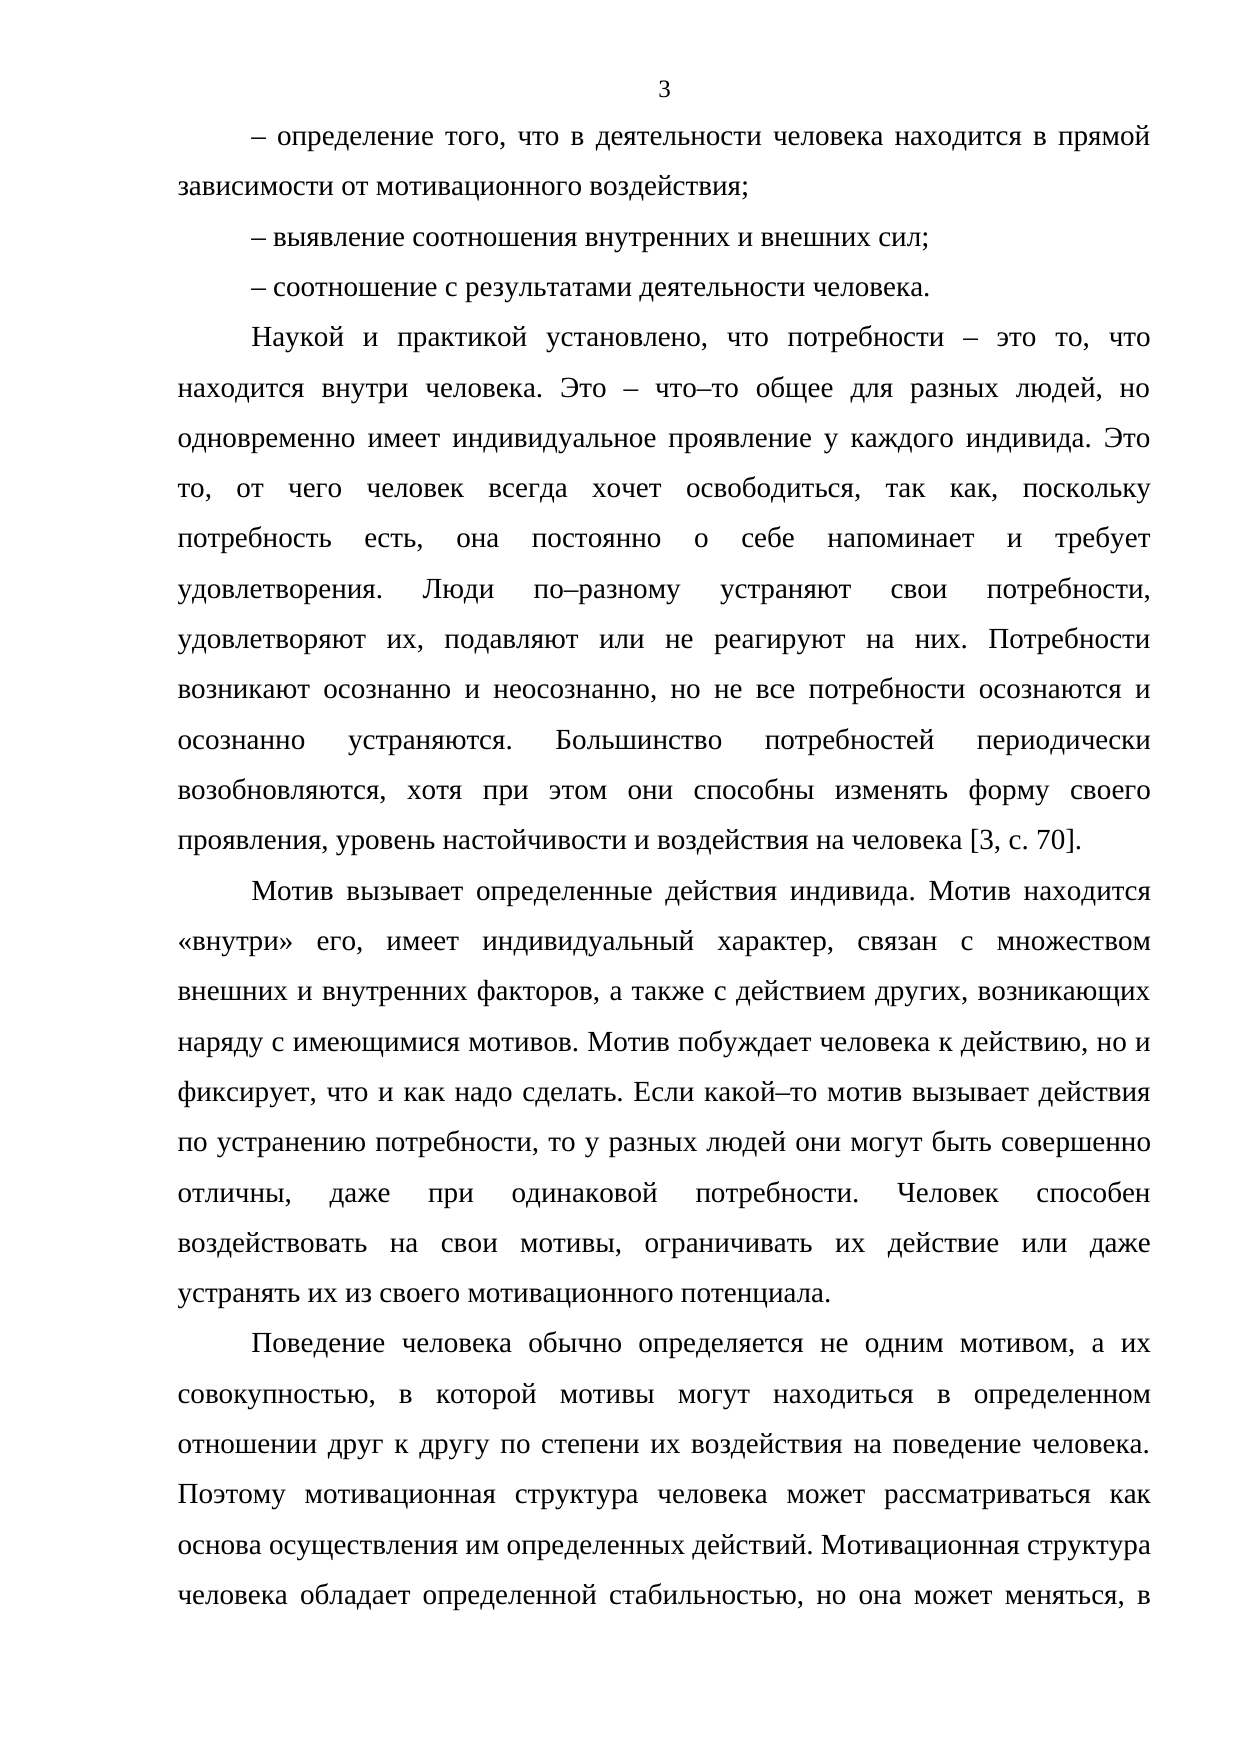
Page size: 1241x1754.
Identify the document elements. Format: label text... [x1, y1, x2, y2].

text Мотив вызывает определенные действия индивида. Мотив находится «внутри» его, имеет индивидуальный характер, связан с множеством внешних и внутренних факторов, а также с действием других, возникающих наряду с имеющимися мотивов. Мотив побуждает человека к действию, но и фиксирует, что и как надо сделать. Если какой–то мотив вызывает действия по устранению потребности, то у разных людей они могут быть совершенно отличны, даже при одинаковой потребности. Человек способен воздействовать на свои мотивы, ограничивать их действие или даже устранять их из своего мотивационного потенциала. [177, 873, 1152, 1309]
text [177, 1326, 1152, 1611]
text – соотношение с результатами деятельности человека. [177, 269, 1152, 303]
text Наукой и практикой установлено, что потребности – это то, что находится внутри человека. Это – что–то общее для разных людей, но одновременно имеет индивидуальное проявление у каждого индивида. Это то, от чего человек всегда хочет освободиться, так как, поскольку потребность есть, она постоянно о себе напоминает и требует удовлетворения. Люди по–разному устраняют свои потребности, удовлетворяют их, подавляют или не реагируют на них. Потребности возникают осознанно и неосознанно, но не все потребности осознаются и осознанно устраняются. Большинство потребностей периодически возобновляются, хотя при этом они способны изменять форму своего проявления, уровень настойчивости и воздействия на человека [3, с. 70]. [177, 319, 1152, 856]
text – определение того, что в деятельности человека находится в прямой зависимости от мотивационного воздействия; [177, 118, 1152, 202]
text – выявление соотношения внутренних и внешних сил; [177, 219, 1152, 252]
